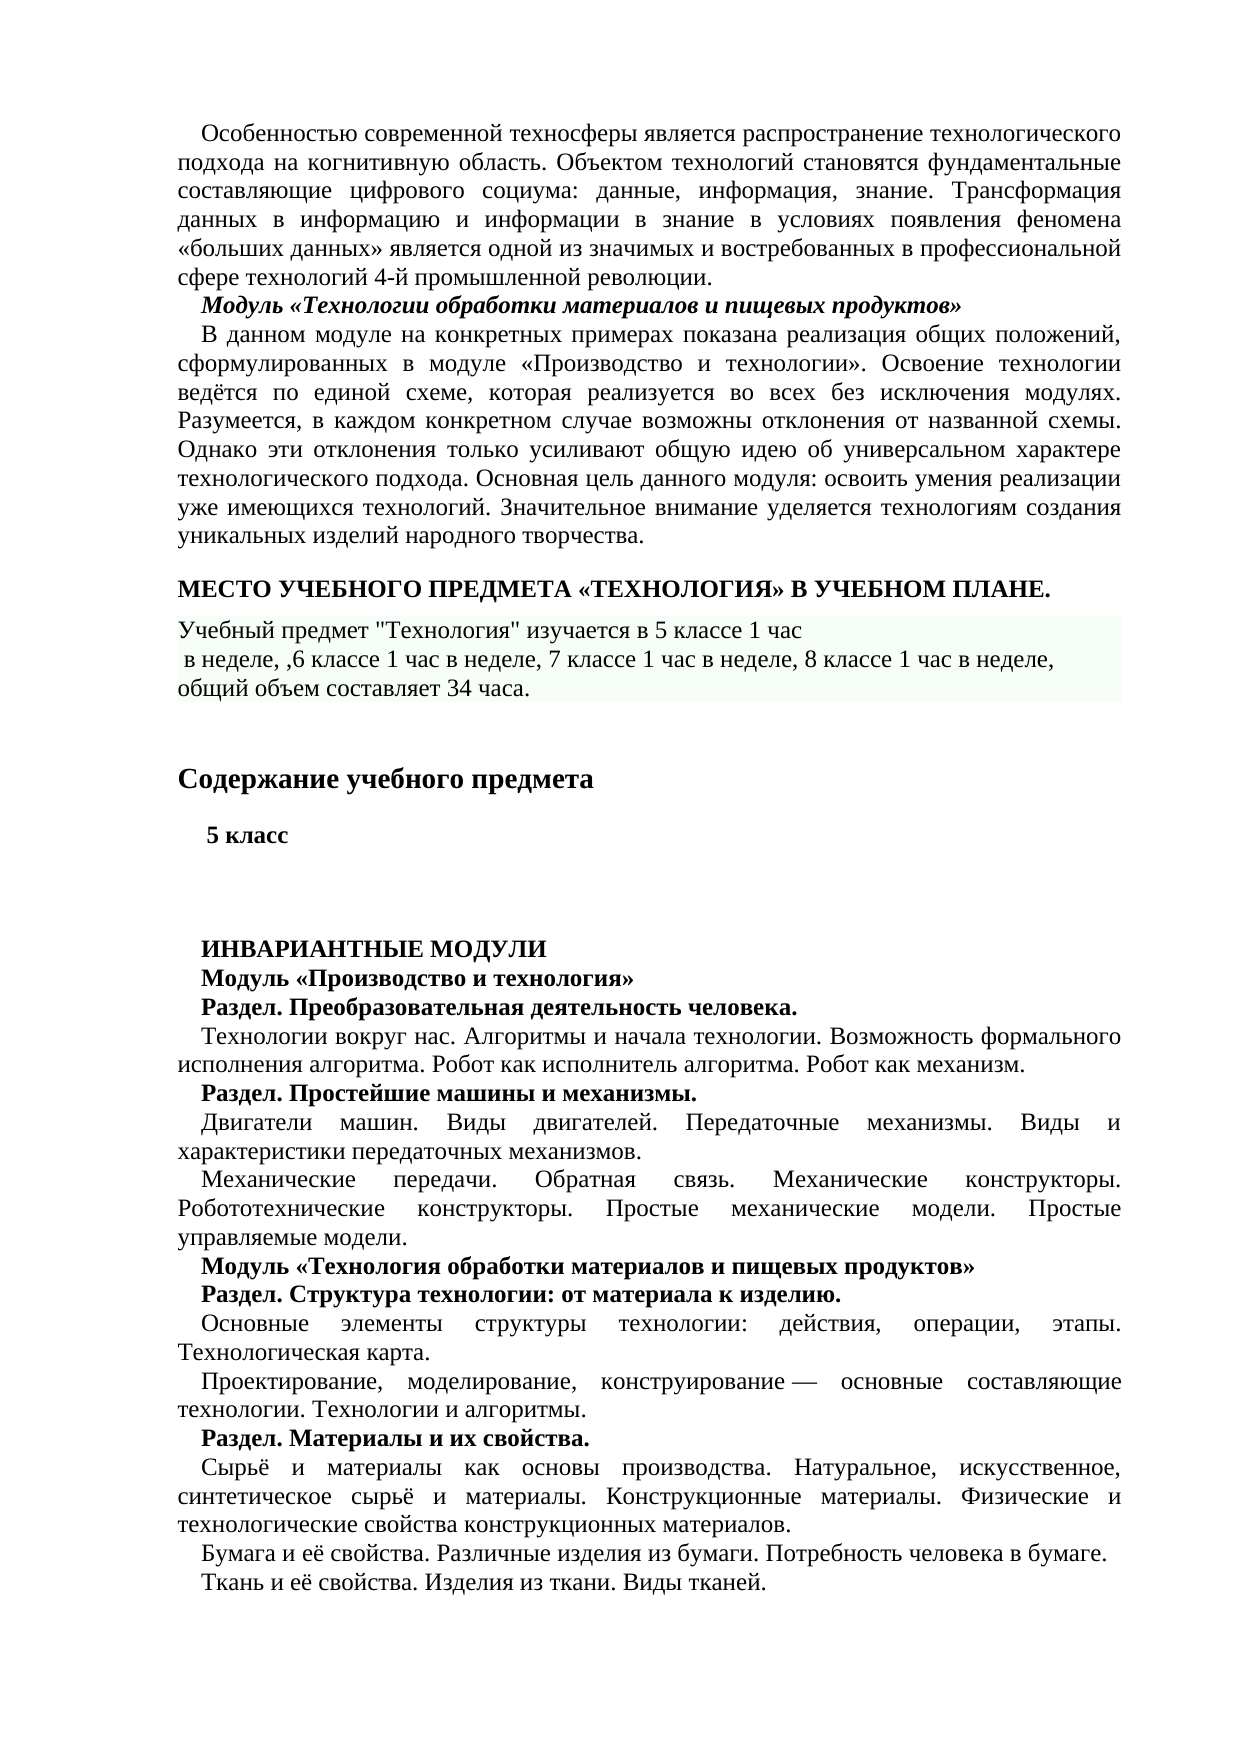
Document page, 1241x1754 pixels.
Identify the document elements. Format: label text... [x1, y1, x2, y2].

text Особенностью современной техносферы является распространение технологического подхода на когнитивную область. Объектом технологий становятся фундаментальные составляющие цифрового социума: данные, информация, знание. Трансформация данных в информацию и информации в знание в условиях появления феномена «больших данных» является одной из значимых и востребованных в профессиональной сфере технологий 4-й промышленной революции. [177, 118, 1122, 291]
text В данном модуле на конкретных примерах показана реализация общих положений, сформулированных в модуле «Производство и технологии». Освоение технологии ведётся по единой схеме, которая реализуется во всех без исключения модулях. Разумеется, в каждом конкретном случае возможны отклонения от названной схемы. Однако эти отклонения только усиливают общую идею об универсальном характере технологического подхода. Основная цель данного модуля: освоить умения реализации уже имеющихся технологий. Значительное внимание уделяется технологиям создания уникальных изделий народного творчества. [177, 319, 1122, 549]
text Двигатели машин. Виды двигателей. Передаточные механизмы. Виды и характеристики передаточных механизмов. [177, 1107, 1122, 1164]
text Сырьё и материалы как основы производства. Натуральное, искусственное, синтетическое сырьё и материалы. Конструкционные материалы. Физические и технологические свойства конструкционных материалов. [177, 1452, 1122, 1538]
text Бумага и её свойства. Различные изделия из бумаги. Потребность человека в бумаге. [177, 1538, 1122, 1567]
text Раздел. Материалы и их свойства. [177, 1423, 1122, 1452]
text Модуль «Производство и технология» [177, 963, 1122, 992]
text МЕСТО УЧЕБНОГО ПРЕДМЕТА «ТЕХНОЛОГИЯ» В УЧЕБНОМ ПЛАНЕ. [177, 574, 1122, 603]
text Механические передачи. Обратная связь. Механические конструкторы. Робототехнические конструкторы. Простые механические модели. Простые управляемые модели. [177, 1164, 1122, 1251]
text ИНВАРИАНТНЫЕ МОДУЛИ [177, 934, 1122, 963]
text Проектирование, моделирование, конструирование — основные составляющие технологии. Технологии и алгоритмы. [177, 1366, 1122, 1423]
text Раздел. Простейшие машины и механизмы. [177, 1078, 1122, 1107]
text 5 класс [177, 821, 1122, 849]
text Модуль «Технологии обработки материалов и пищевых продуктов» [177, 291, 1122, 319]
text Раздел. Структура технологии: от материала к изделию. [177, 1279, 1122, 1308]
text Основные элементы структуры технологии: действия, операции, этапы. Технологическая карта. [177, 1308, 1122, 1366]
text Содержание учебного предмета [177, 761, 1122, 795]
text Раздел. Преобразовательная деятельность человека. [177, 992, 1122, 1021]
text Модуль «Технология обработки материалов и пищевых продуктов» [177, 1251, 1122, 1279]
text Учебный предмет "Технология" изучается в 5 классе 1 час [177, 616, 1122, 644]
text Ткань и её свойства. Изделия из ткани. Виды тканей. [177, 1567, 1122, 1596]
text в неделе, ,6 классе 1 час в неделе, 7 классе 1 час в неделе, 8 классе 1 час в неделе, общий объем составляет 34 часа. [177, 644, 1122, 702]
text Технологии вокруг нас. Алгоритмы и начала технологии. Возможность формального исполнения алгоритма. Робот как исполнитель алгоритма. Робот как механизм. [177, 1021, 1122, 1078]
